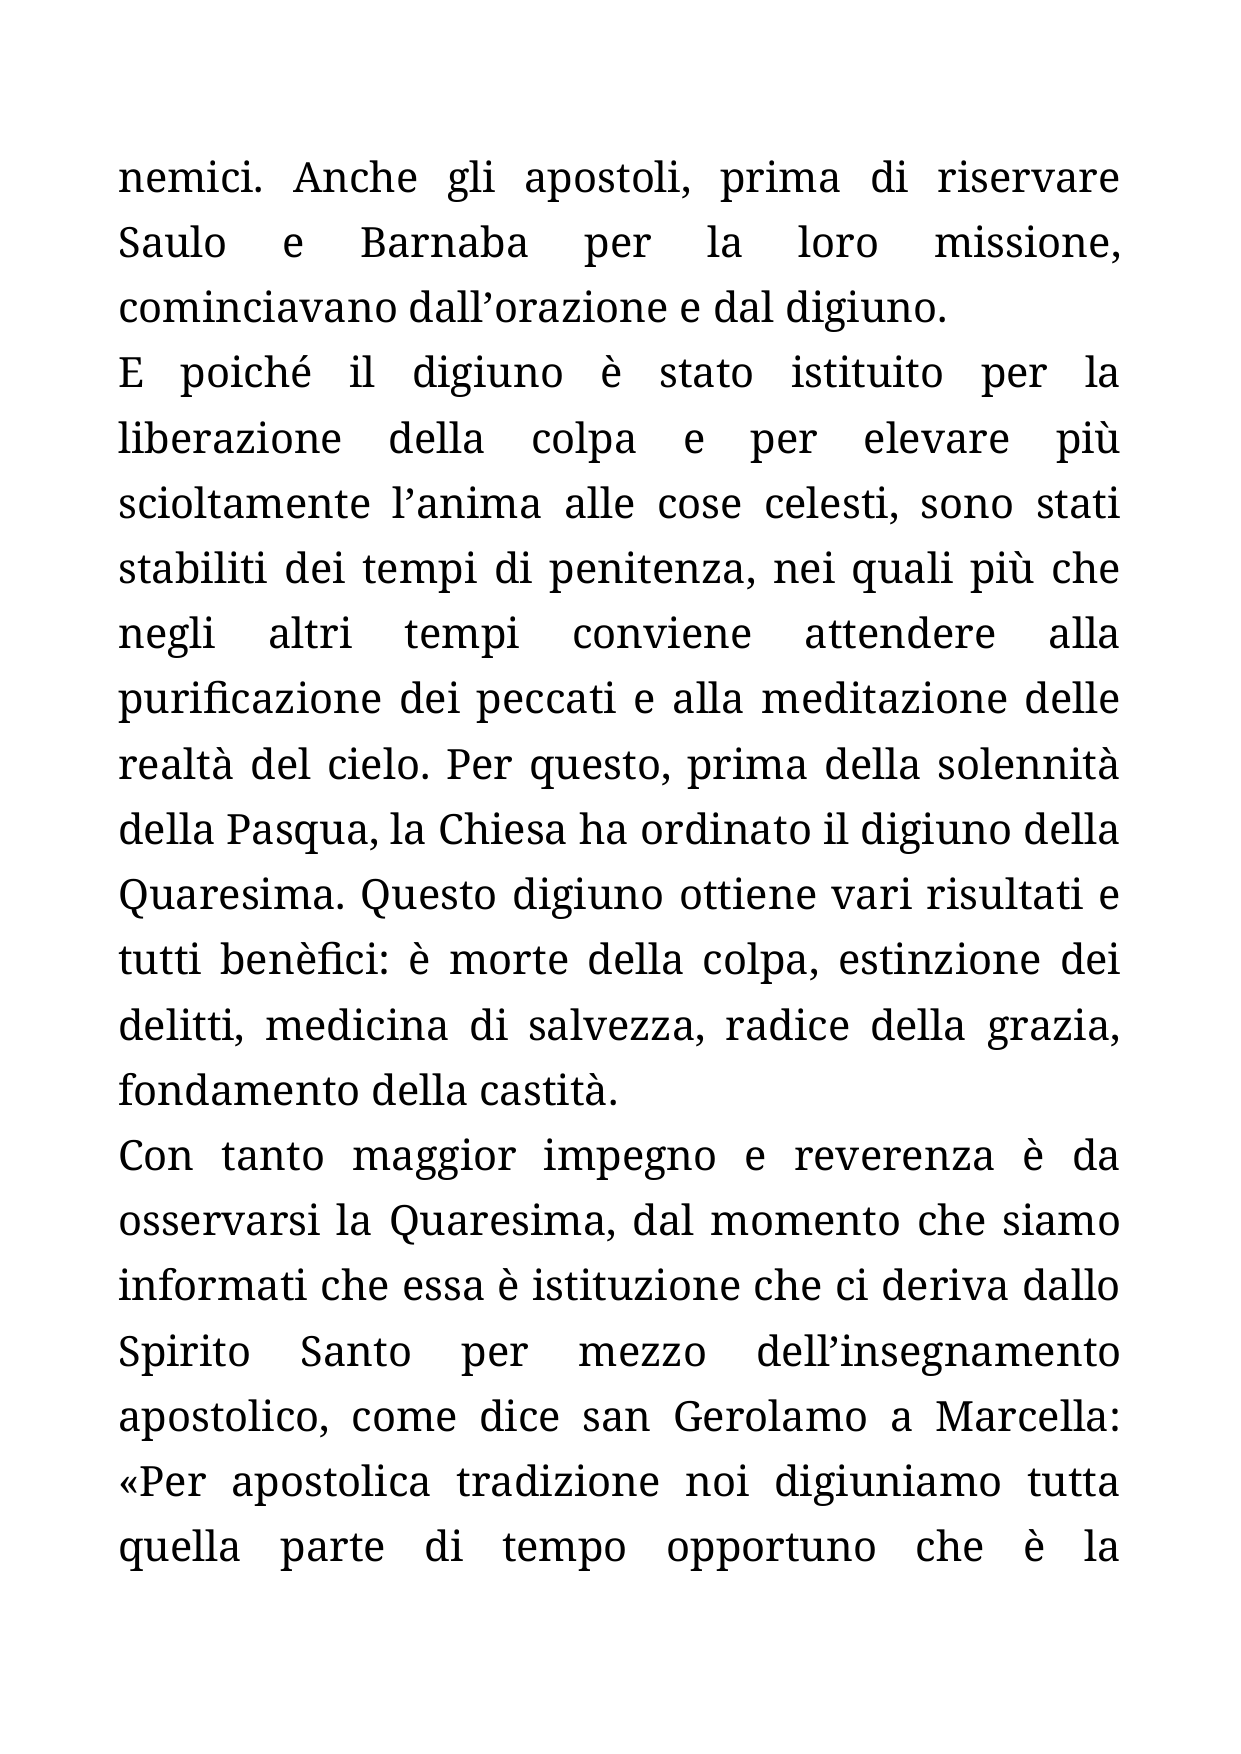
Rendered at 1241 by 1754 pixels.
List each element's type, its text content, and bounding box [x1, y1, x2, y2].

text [118, 148, 1122, 335]
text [118, 1126, 1122, 1574]
text E poiché il digiuno è stato istituito per la liberazione della colpa e per elevare più scioltamente l’anima alle cose celesti, sono stati stabiliti dei tempi di penitenza, nei quali più che negli altri tempi conviene attendere alla purificazione dei peccati e alla meditazione delle realtà del cielo. Per questo, prima della solennità della Pasqua, la Chiesa ha ordinato il digiuno della Quaresima. Questo digiuno ottiene vari risultati e tutti benèfici: è morte della colpa, estinzione dei delitti, medicina di salvezza, radice della grazia, fondamento della castità. [118, 343, 1122, 1117]
